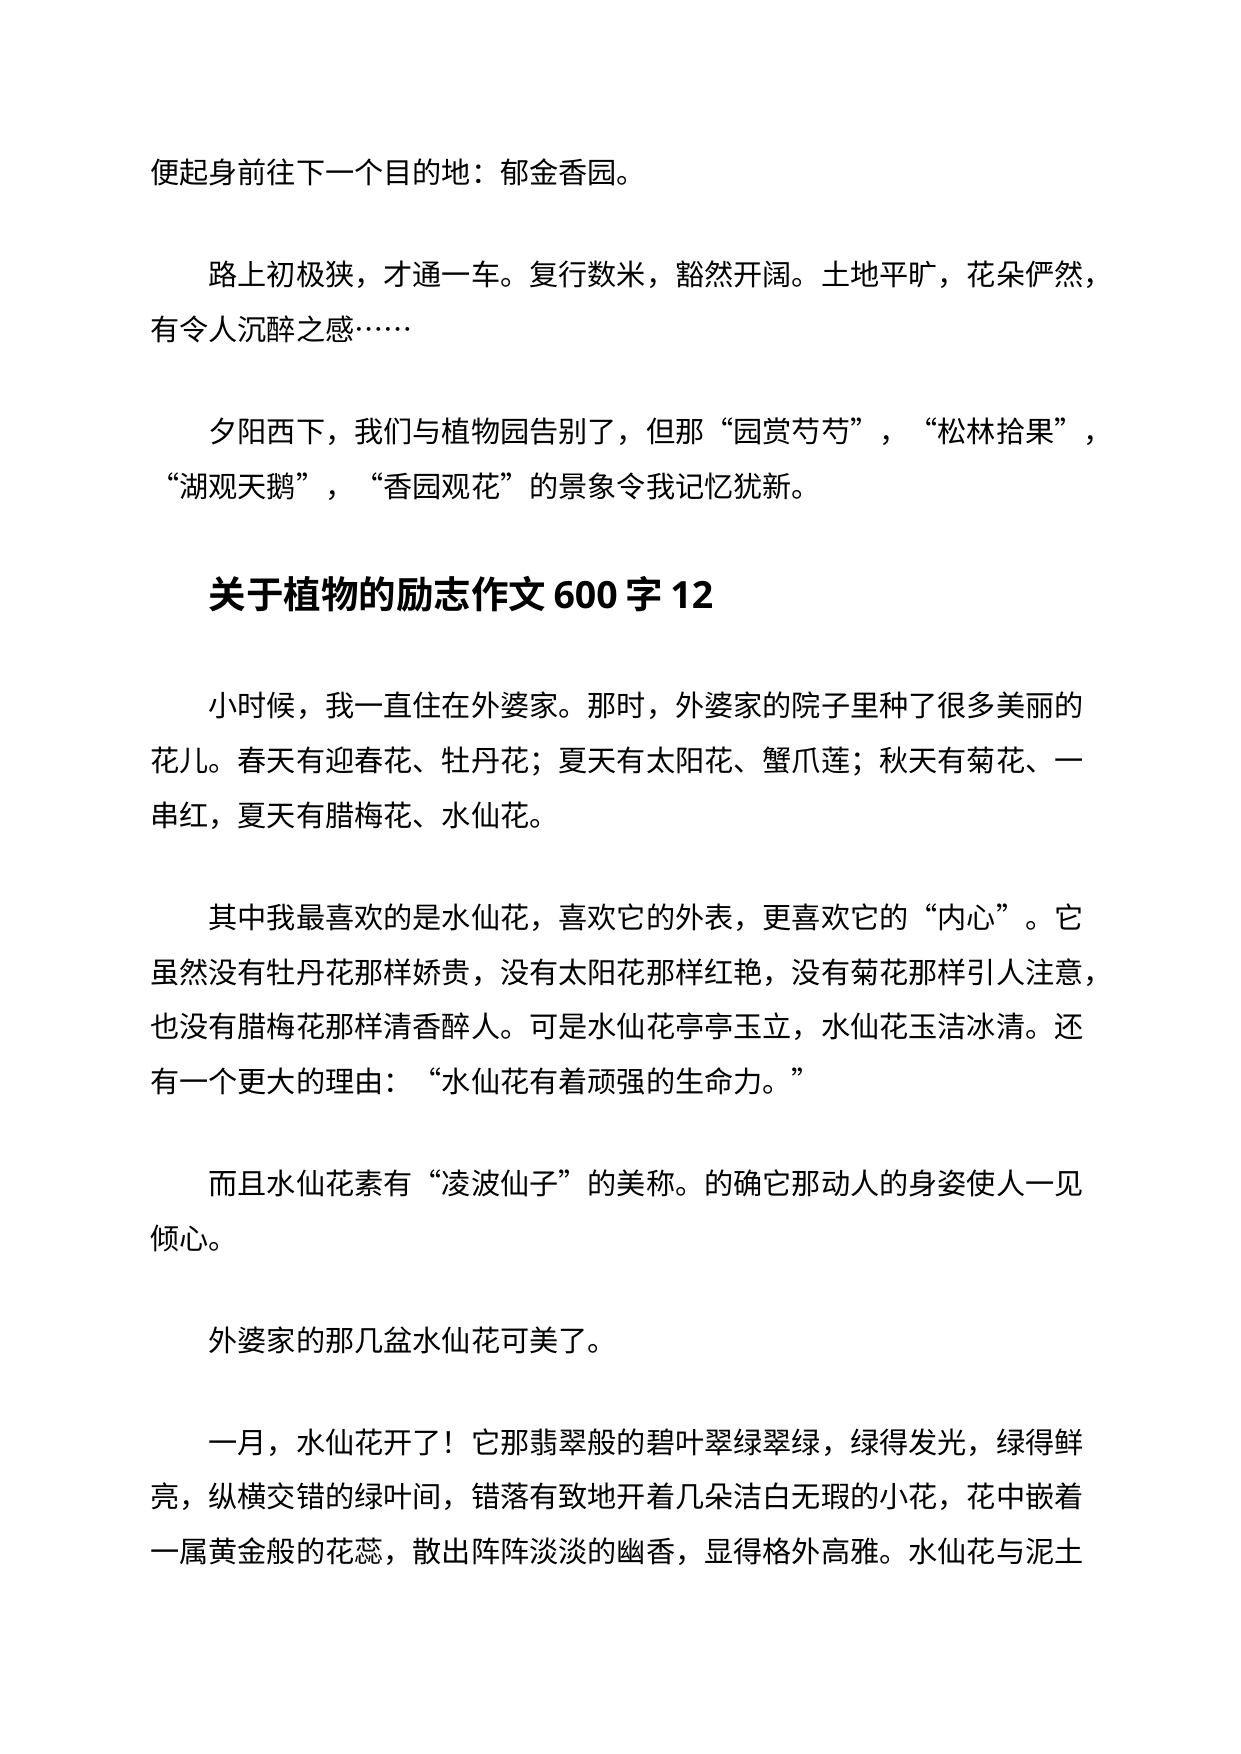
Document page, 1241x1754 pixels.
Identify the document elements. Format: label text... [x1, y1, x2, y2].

text 外婆家的那几盆水仙花可美了。 [150, 1317, 1090, 1360]
text 其中我最喜欢的是水仙花，喜欢它的外表，更喜欢它的“内心”。它虽然没有牡丹花那样娇贵，没有太阳花那样红艳，没有菊花那样引人注意，也没有腊梅花那样清香醉人。可是水仙花亭亭玉立，水仙花玉洁冰清。还有一个更大的理由：“水仙花有着顽强的生命力。” [150, 894, 1090, 1101]
text 路上初极狭，才通一车。复行数米，豁然开阔。土地平旷，花朵俨然，有令人沉醉之感…… [150, 252, 1090, 349]
text 小时候，我一直住在外婆家。那时，外婆家的院子里种了很多美丽的花儿。春天有迎春花、牡丹花；夏天有太阳花、蟹爪莲；秋天有菊花、一串红，夏天有腊梅花、水仙花。 [150, 683, 1090, 835]
text 而且水仙花素有“凌波仙子”的美称。的确它那动人的身姿使人一见倾心。 [150, 1161, 1090, 1258]
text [150, 1419, 1090, 1571]
text 关于植物的励志作文600字12 [150, 565, 1090, 619]
text 夕阳西下，我们与植物园告别了，但那“园赏芍芍”，“松林拾果”，“湖观天鹅”，“香园观花”的景象令我记忆犹新。 [150, 408, 1090, 506]
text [150, 150, 1090, 192]
